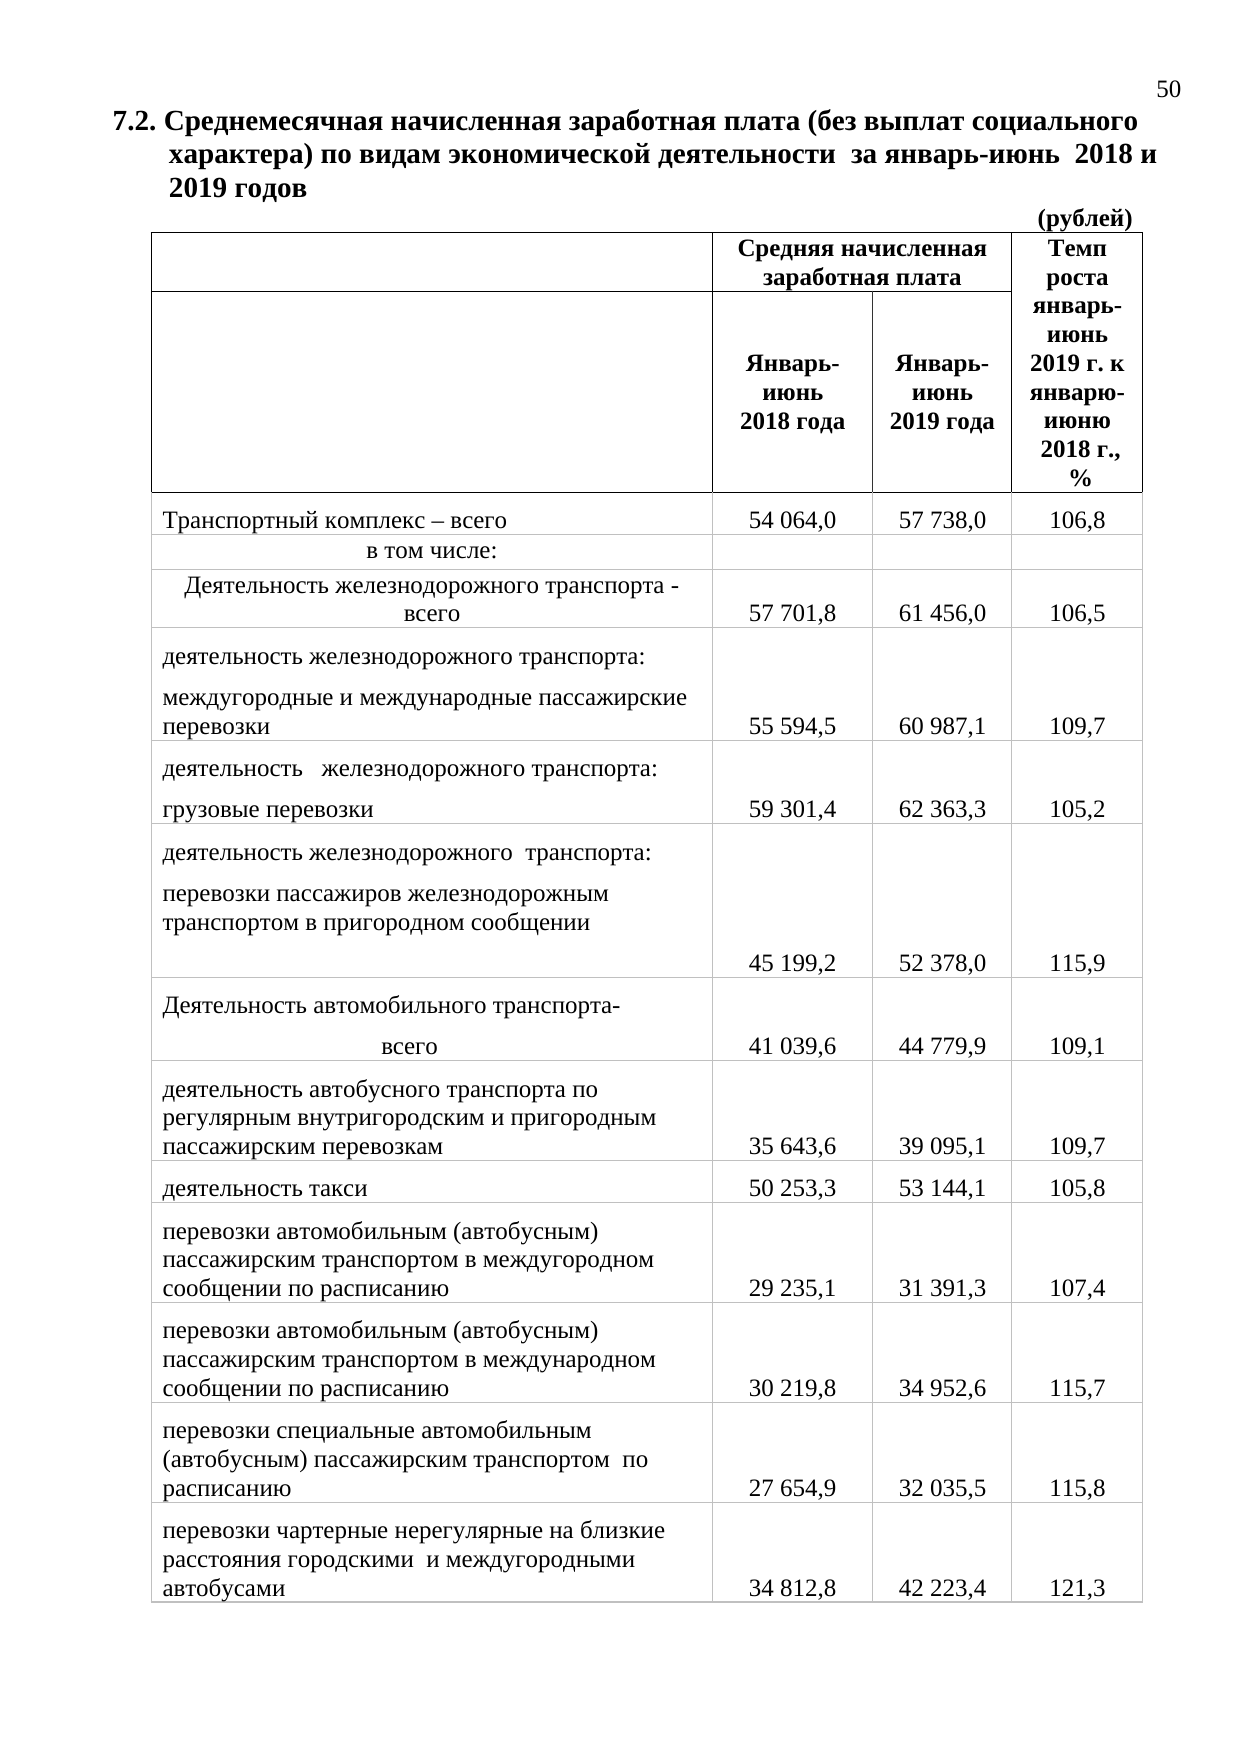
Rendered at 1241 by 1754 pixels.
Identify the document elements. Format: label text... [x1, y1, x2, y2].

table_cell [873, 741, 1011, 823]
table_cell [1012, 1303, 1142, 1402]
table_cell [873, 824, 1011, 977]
table_cell [1012, 535, 1142, 569]
table_cell [873, 535, 1011, 569]
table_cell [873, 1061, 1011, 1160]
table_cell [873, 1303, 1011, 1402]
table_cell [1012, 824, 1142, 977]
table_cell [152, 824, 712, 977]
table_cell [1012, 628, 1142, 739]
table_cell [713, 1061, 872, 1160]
table_cell 57 738,0 [873, 493, 1011, 534]
table_cell 106,5 [1012, 570, 1142, 627]
table_cell в том числе: [152, 535, 712, 569]
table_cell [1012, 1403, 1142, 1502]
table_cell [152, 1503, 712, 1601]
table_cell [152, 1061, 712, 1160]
table_cell 106,8 [1012, 493, 1142, 534]
table_cell Деятельность железнодорожного транспорта - всего [152, 570, 712, 627]
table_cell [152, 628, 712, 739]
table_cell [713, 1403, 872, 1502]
table_header Темп роста январь-июнь 2019 г. к январю-июню 2018 г., % [1012, 233, 1142, 492]
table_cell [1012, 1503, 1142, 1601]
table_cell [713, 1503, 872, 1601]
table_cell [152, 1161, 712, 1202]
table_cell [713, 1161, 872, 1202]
table_cell [713, 535, 872, 569]
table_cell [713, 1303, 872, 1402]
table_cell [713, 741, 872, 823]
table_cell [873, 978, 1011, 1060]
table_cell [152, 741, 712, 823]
table_cell Январь- июнь 2019 года [873, 292, 1011, 492]
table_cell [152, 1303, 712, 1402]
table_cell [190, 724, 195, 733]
table_cell Январь- июнь 2018 года [713, 292, 872, 492]
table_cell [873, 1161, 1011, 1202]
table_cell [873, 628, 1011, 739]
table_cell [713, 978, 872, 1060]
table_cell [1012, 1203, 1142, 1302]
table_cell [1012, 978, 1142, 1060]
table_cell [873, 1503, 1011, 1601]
table_cell 61 456,0 [873, 570, 1011, 627]
table_cell [152, 292, 712, 492]
table_cell 54 064,0 [713, 493, 872, 534]
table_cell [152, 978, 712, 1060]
table_cell 57 701,8 [713, 570, 872, 627]
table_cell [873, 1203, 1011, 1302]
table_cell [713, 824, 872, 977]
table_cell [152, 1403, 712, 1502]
table_header [152, 233, 712, 291]
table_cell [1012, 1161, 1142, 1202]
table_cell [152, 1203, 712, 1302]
table_cell Транспортный комплекс – всего [152, 493, 712, 534]
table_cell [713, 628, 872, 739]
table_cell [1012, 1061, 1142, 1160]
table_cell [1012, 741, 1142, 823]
table_header Средняя начисленная заработная плата [713, 233, 1011, 291]
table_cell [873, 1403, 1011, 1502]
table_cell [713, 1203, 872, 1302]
subtitle 7.2. Среднемесячная начисленная заработная плата (без выплат социального характера) по видам экономической деятельности за январь-июнь 2018 и 2019 годов [112, 103, 1181, 203]
text (рублей) [56, 203, 1181, 232]
